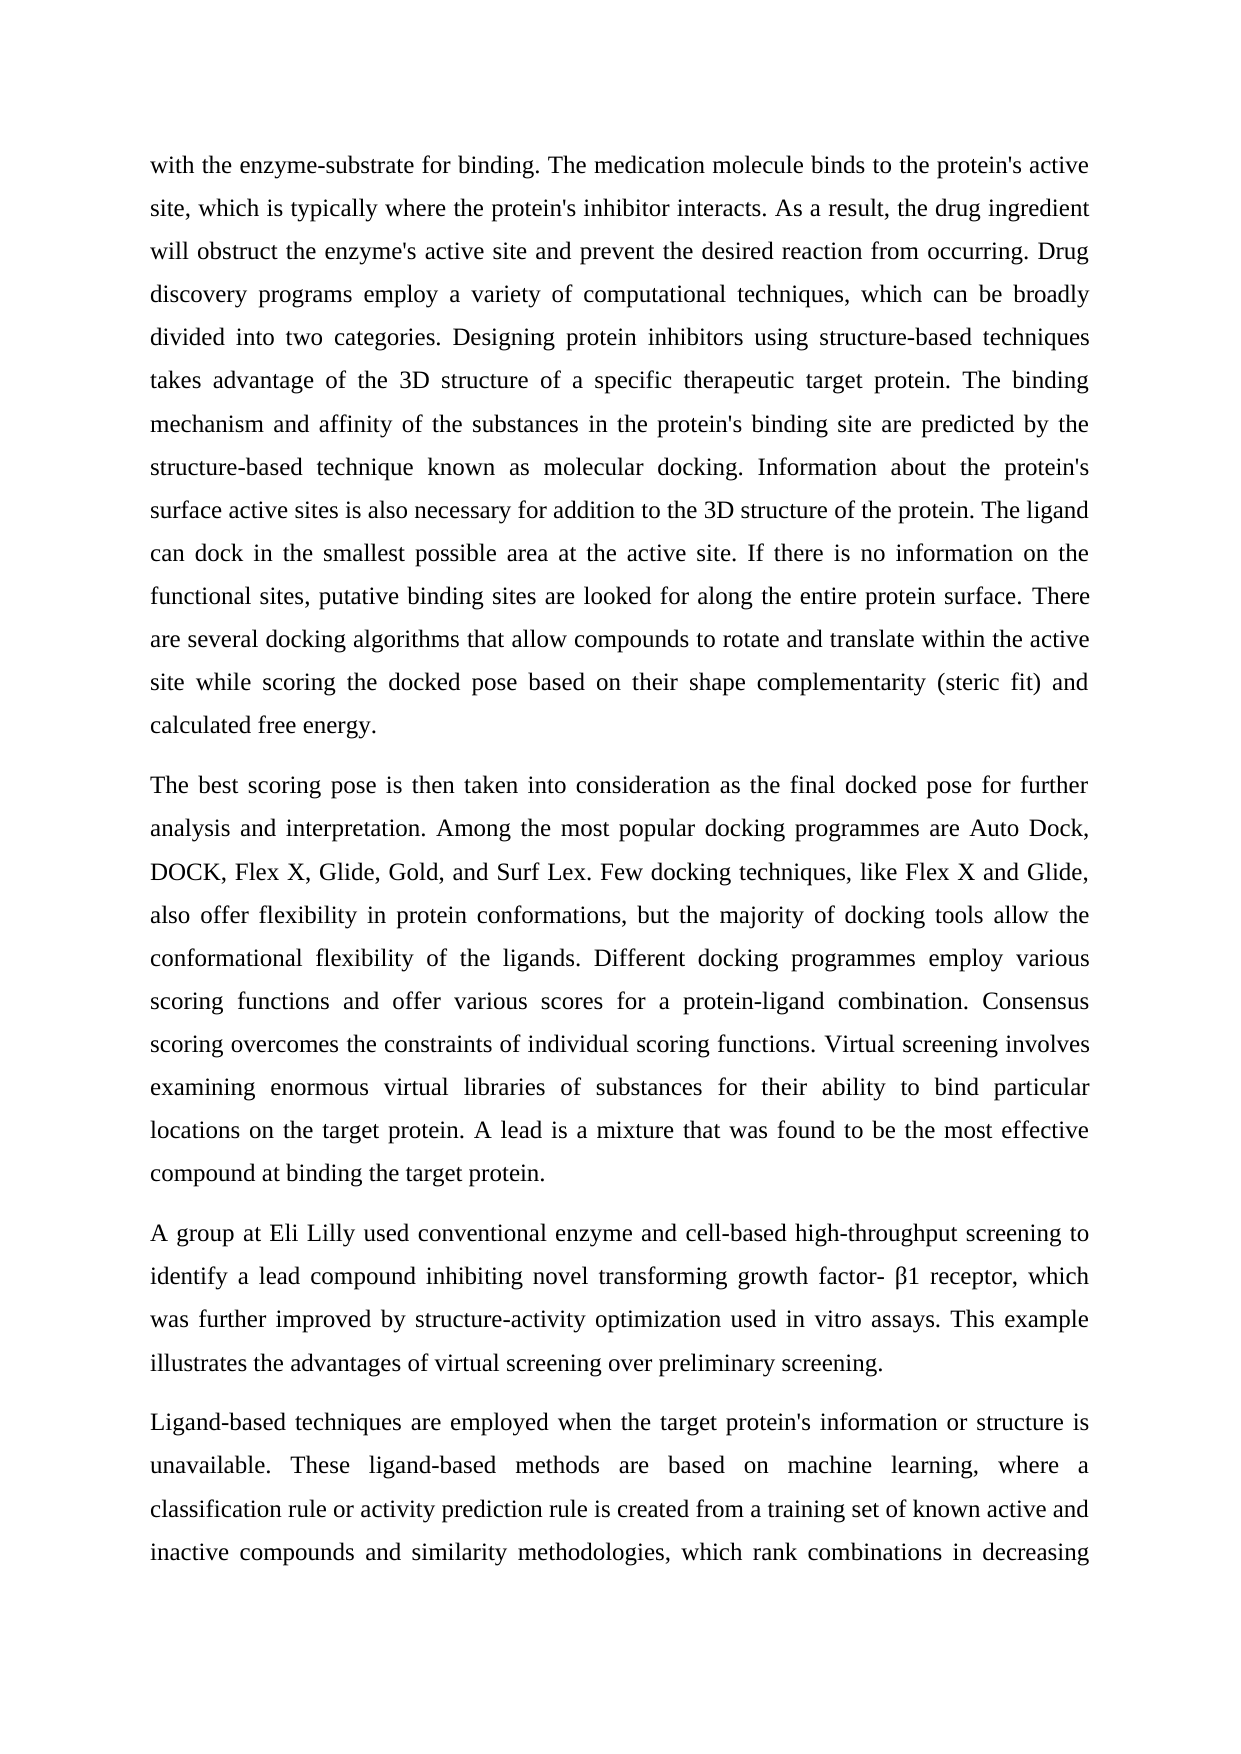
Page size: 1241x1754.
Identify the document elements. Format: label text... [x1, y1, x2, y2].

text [150, 150, 1090, 739]
text The best scoring pose is then taken into consideration as the final docked pose for further analysis and interpretation. Among the most popular docking programmes are Auto Dock, DOCK, Flex X, Glide, Gold, and Surf Lex. Few docking techniques, like Flex X and Glide, also offer flexibility in protein conformations, but the majority of docking tools allow the conformational flexibility of the ligands. Different docking programmes employ various scoring functions and offer various scores for a protein-ligand combination. Consensus scoring overcomes the constraints of individual scoring functions. Virtual screening involves examining enormous virtual libraries of substances for their ability to bind particular locations on the target protein. A lead is a mixture that was found to be the most effective compound at binding the target protein. [150, 770, 1090, 1187]
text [150, 1407, 1090, 1566]
text A group at Eli Lilly used conventional enzyme and cell-based high-throughput screening to identify a lead compound inhibiting novel transforming growth factor- β1 receptor, which was further improved by structure-activity optimization used in vitro assays. This example illustrates the advantages of virtual screening over preliminary screening. [150, 1218, 1090, 1376]
